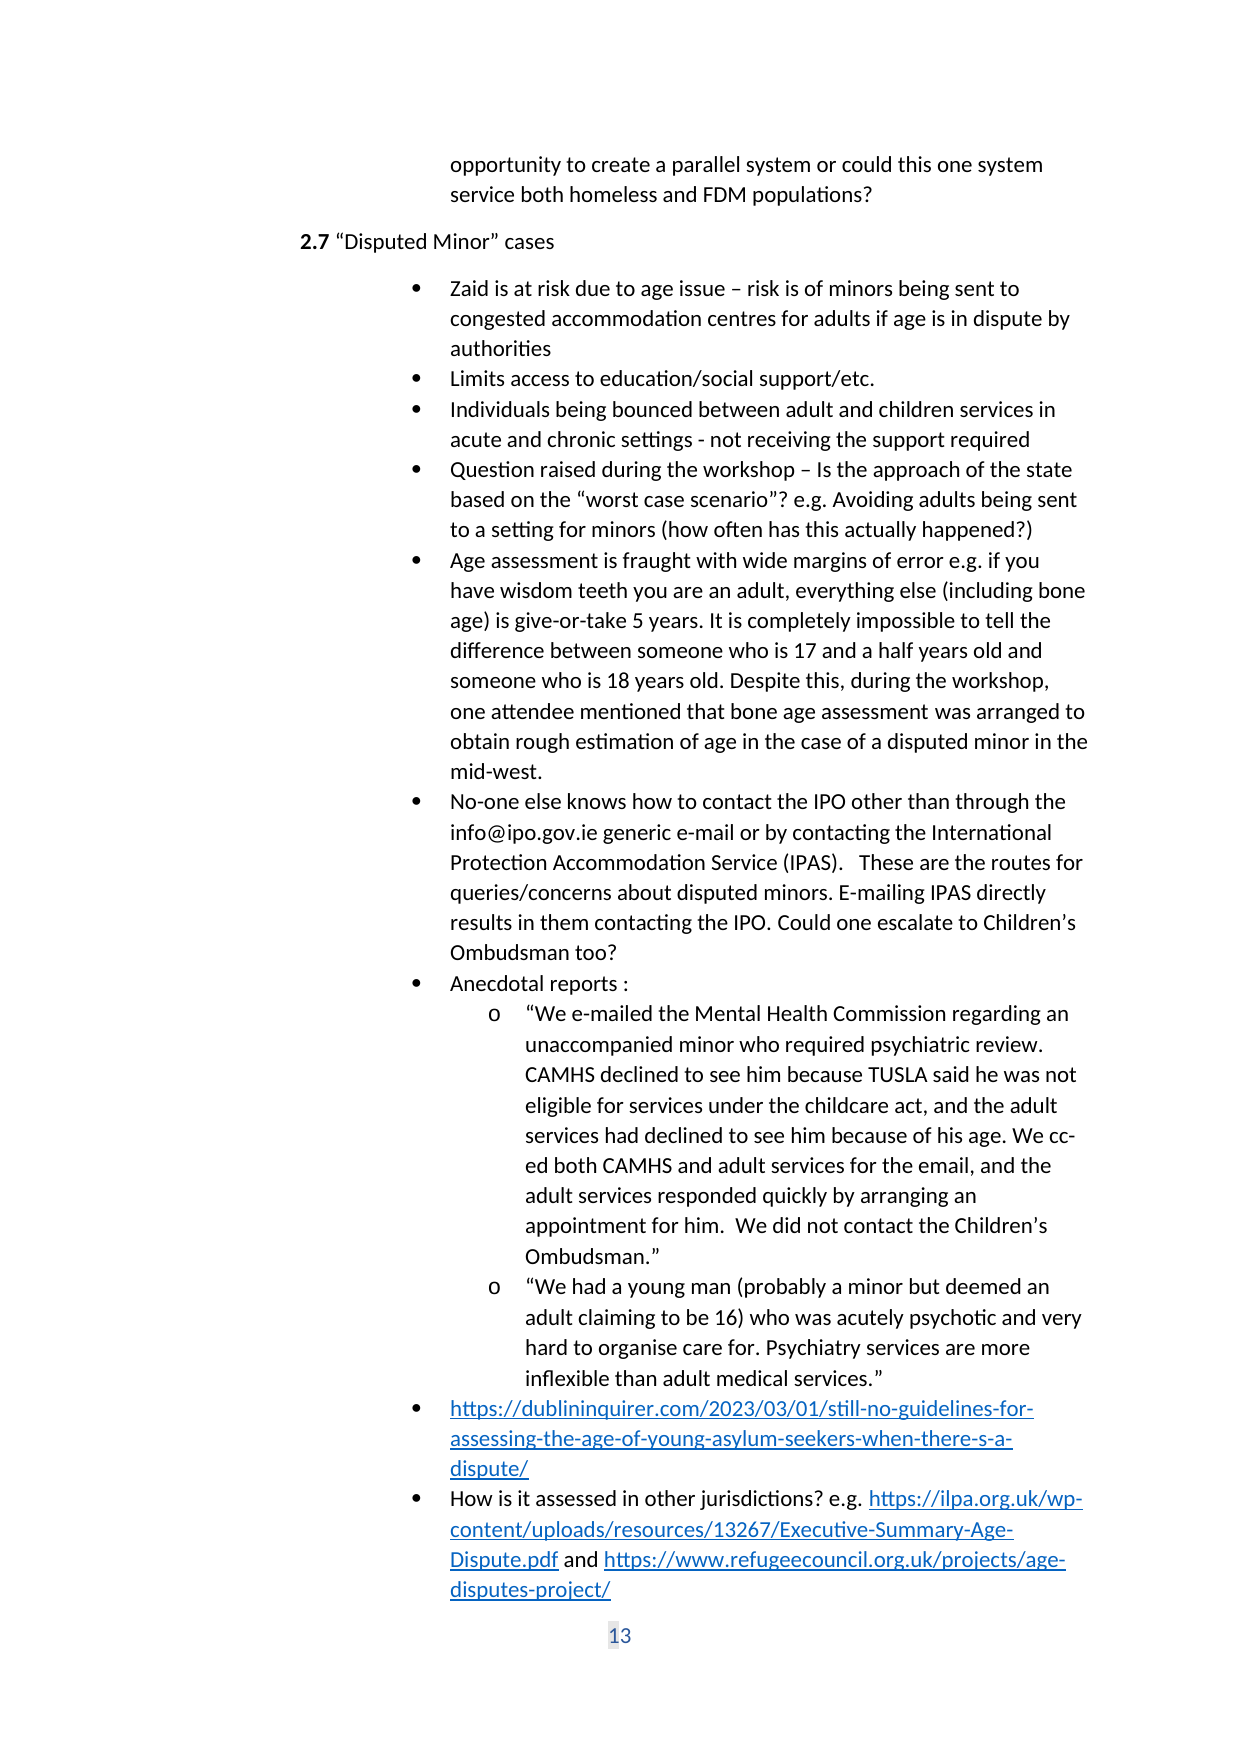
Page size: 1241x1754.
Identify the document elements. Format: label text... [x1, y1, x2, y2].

list Age assessment is fraught with wide margins of error e.g. if you have wisdom teeth you are an adult, everything else (including bone age) is give-or-take 5 years. It is completely impossible to tell the difference between someone who is 17 and a half years old and someone who is 18 years old. Despite this, during the workshop, one attendee mentioned that bone age assessment was arranged to obtain rough estimation of age in the case of a disputed minor in the mid-west. [412, 546, 1090, 785]
list Question raised during the workshop – Is the approach of the state based on the “worst case scenario”? e.g. Avoiding adults being sent to a setting for minors (how often has this actually happened?) [412, 455, 1090, 544]
list Limits access to education/social support/etc. [412, 364, 1090, 393]
list Anecdotal reports : [412, 969, 1090, 997]
list https://dublininquirer.com/2023/03/01/still-no-guidelines-for-assessing-the-age-of-young-asylum-seekers-when-there-s-a-dispute/ [412, 1394, 1090, 1482]
list No-one else knows how to contact the IPO other than through the info@ipo.gov.ie generic e-mail or by contacting the International Protection Accommodation Service (IPAS). These are the routes for queries/concerns about disputed minors. E-mailing IPAS directly results in them contacting the IPO. Could one escalate to Children’s Ombudsman too? [412, 787, 1090, 967]
list “We had a young man (probably a minor but deemed an adult claiming to be 16) who was acutely psychotic and very hard to organise care for. Psychiatry services are more inflexible than adult medical services.” [487, 1272, 1090, 1392]
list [412, 150, 1090, 208]
list How is it assessed in other jurisdictions? e.g. https://ilpa.org.uk/wp-content/uploads/resources/13267/Executive-Summary-Age-Dispute.pdf and https://www.refugeecouncil.org.uk/projects/age-disputes-project/ [412, 1484, 1090, 1603]
list Individuals being bounced between adult and children services in acute and chronic settings - not receiving the support required [412, 395, 1090, 453]
list “We e-mailed the Mental Health Commission regarding an unaccompanied minor who required psychiatric review. CAMHS declined to see him because TUSLA said he was not eligible for services under the childcare act, and the adult services had declined to see him because of his age. We cc-ed both CAMHS and adult services for the email, and the adult services responded quickly by arranging an appointment for him. We did not contact the Children’s Ombudsman.” [487, 999, 1090, 1270]
text 2.7 “Disputed Minor” cases [300, 227, 1090, 255]
list Zaid is at risk due to age issue – risk is of minors being sent to congested accommodation centres for adults if age is in dispute by authorities [412, 274, 1090, 362]
